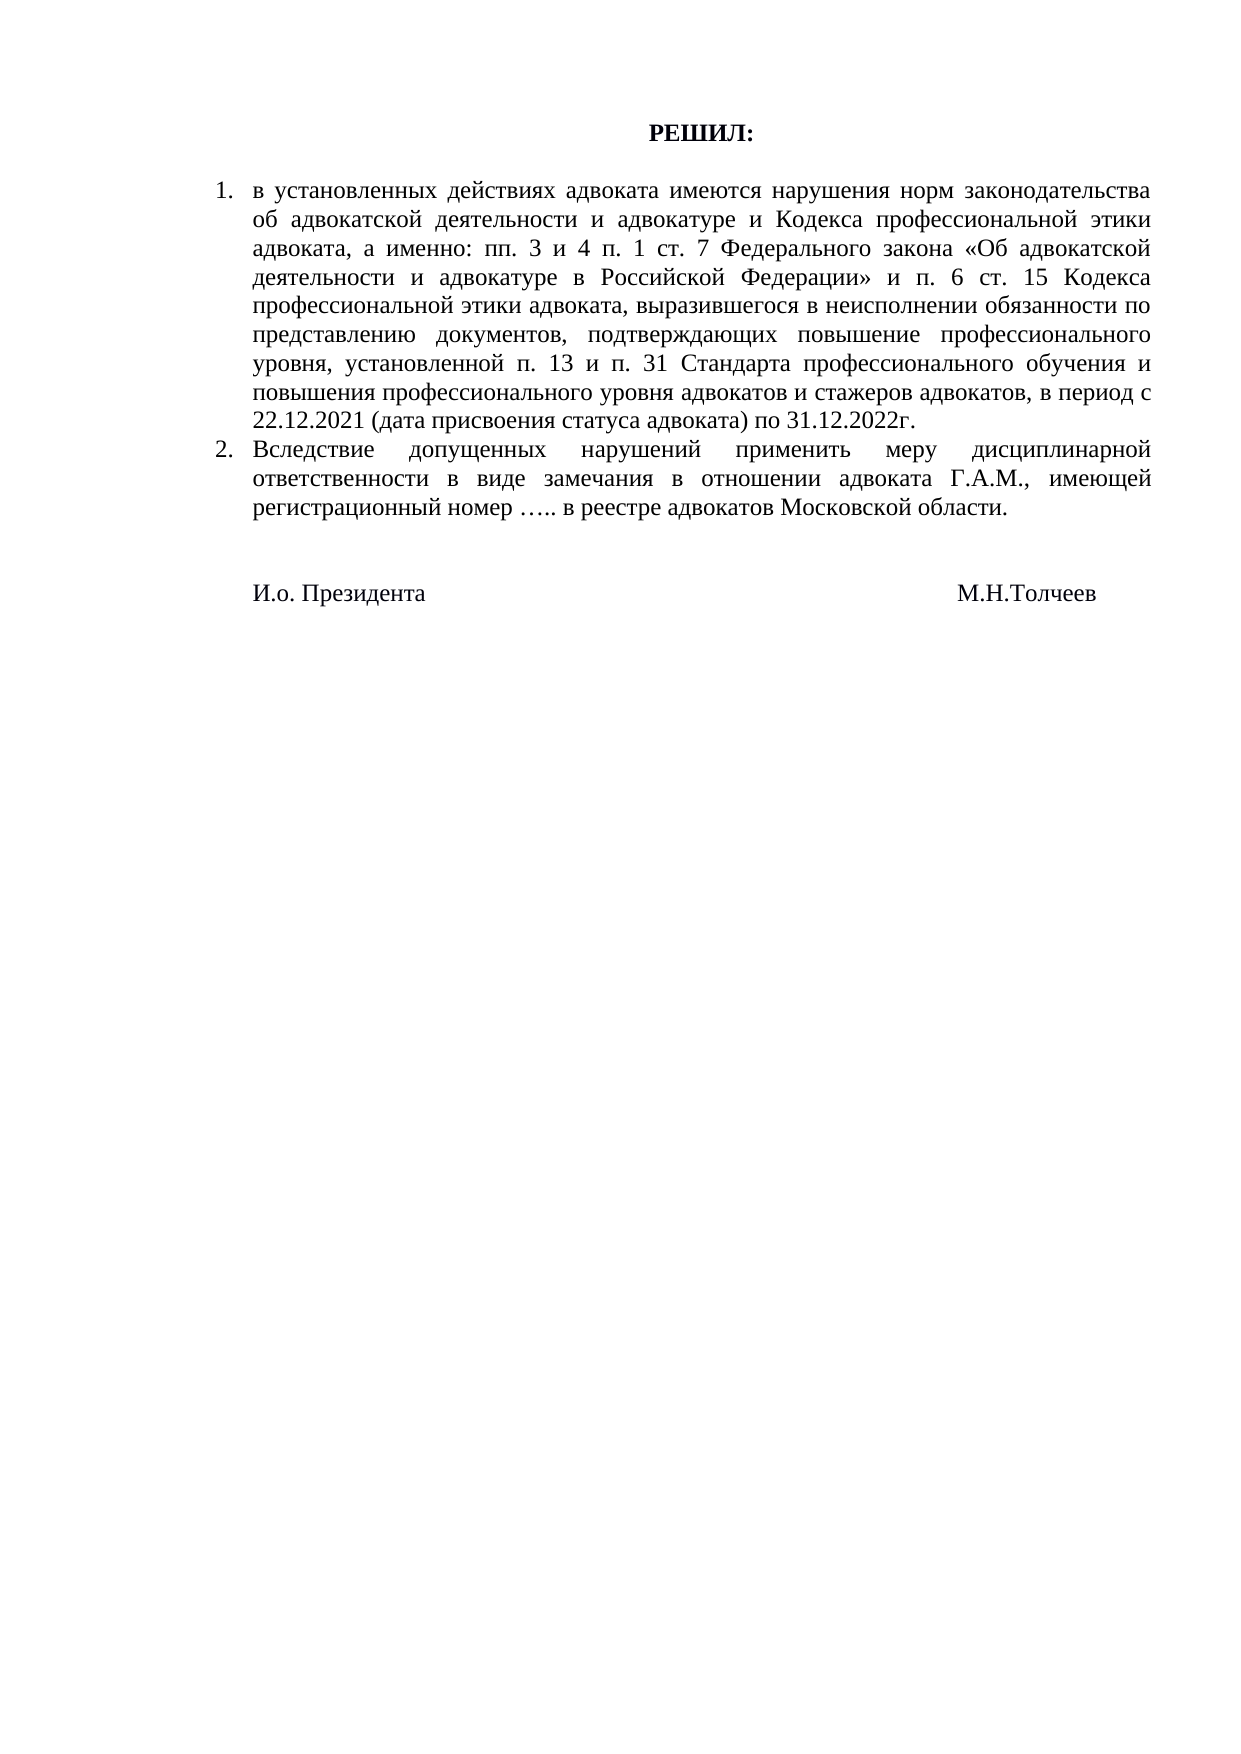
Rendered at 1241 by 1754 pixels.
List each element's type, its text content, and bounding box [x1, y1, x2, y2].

list Вследствие допущенных нарушений применить меру дисциплинарной ответственности в виде замечания в отношении адвоката Г.А.М., имеющей регистрационный номер ….. в реестре адвокатов Московской области. [215, 434, 1152, 521]
text И.о. Президента М.Н.Толчеев [252, 578, 1152, 607]
list в установленных действиях адвоката имеются нарушения норм законодательства об адвокатской деятельности и адвокатуре и Кодекса профессиональной этики адвоката, а именно: пп. 3 и 4 п. 1 ст. 7 Федерального закона «Об адвокатской деятельности и адвокатуре в Российской Федерации» и п. 6 ст. 15 Кодекса профессиональной этики адвоката, выразившегося в неисполнении обязанности по представлению документов, подтверждающих повышение профессионального уровня, установленной п. 13 и п. 31 Стандарта профессионального обучения и повышения профессионального уровня адвокатов и стажеров адвокатов, в период с 22.12.2021 (дата присвоения статуса адвоката) по 31.12.2022г. [215, 176, 1152, 434]
text РЕШИЛ: [177, 118, 1152, 147]
